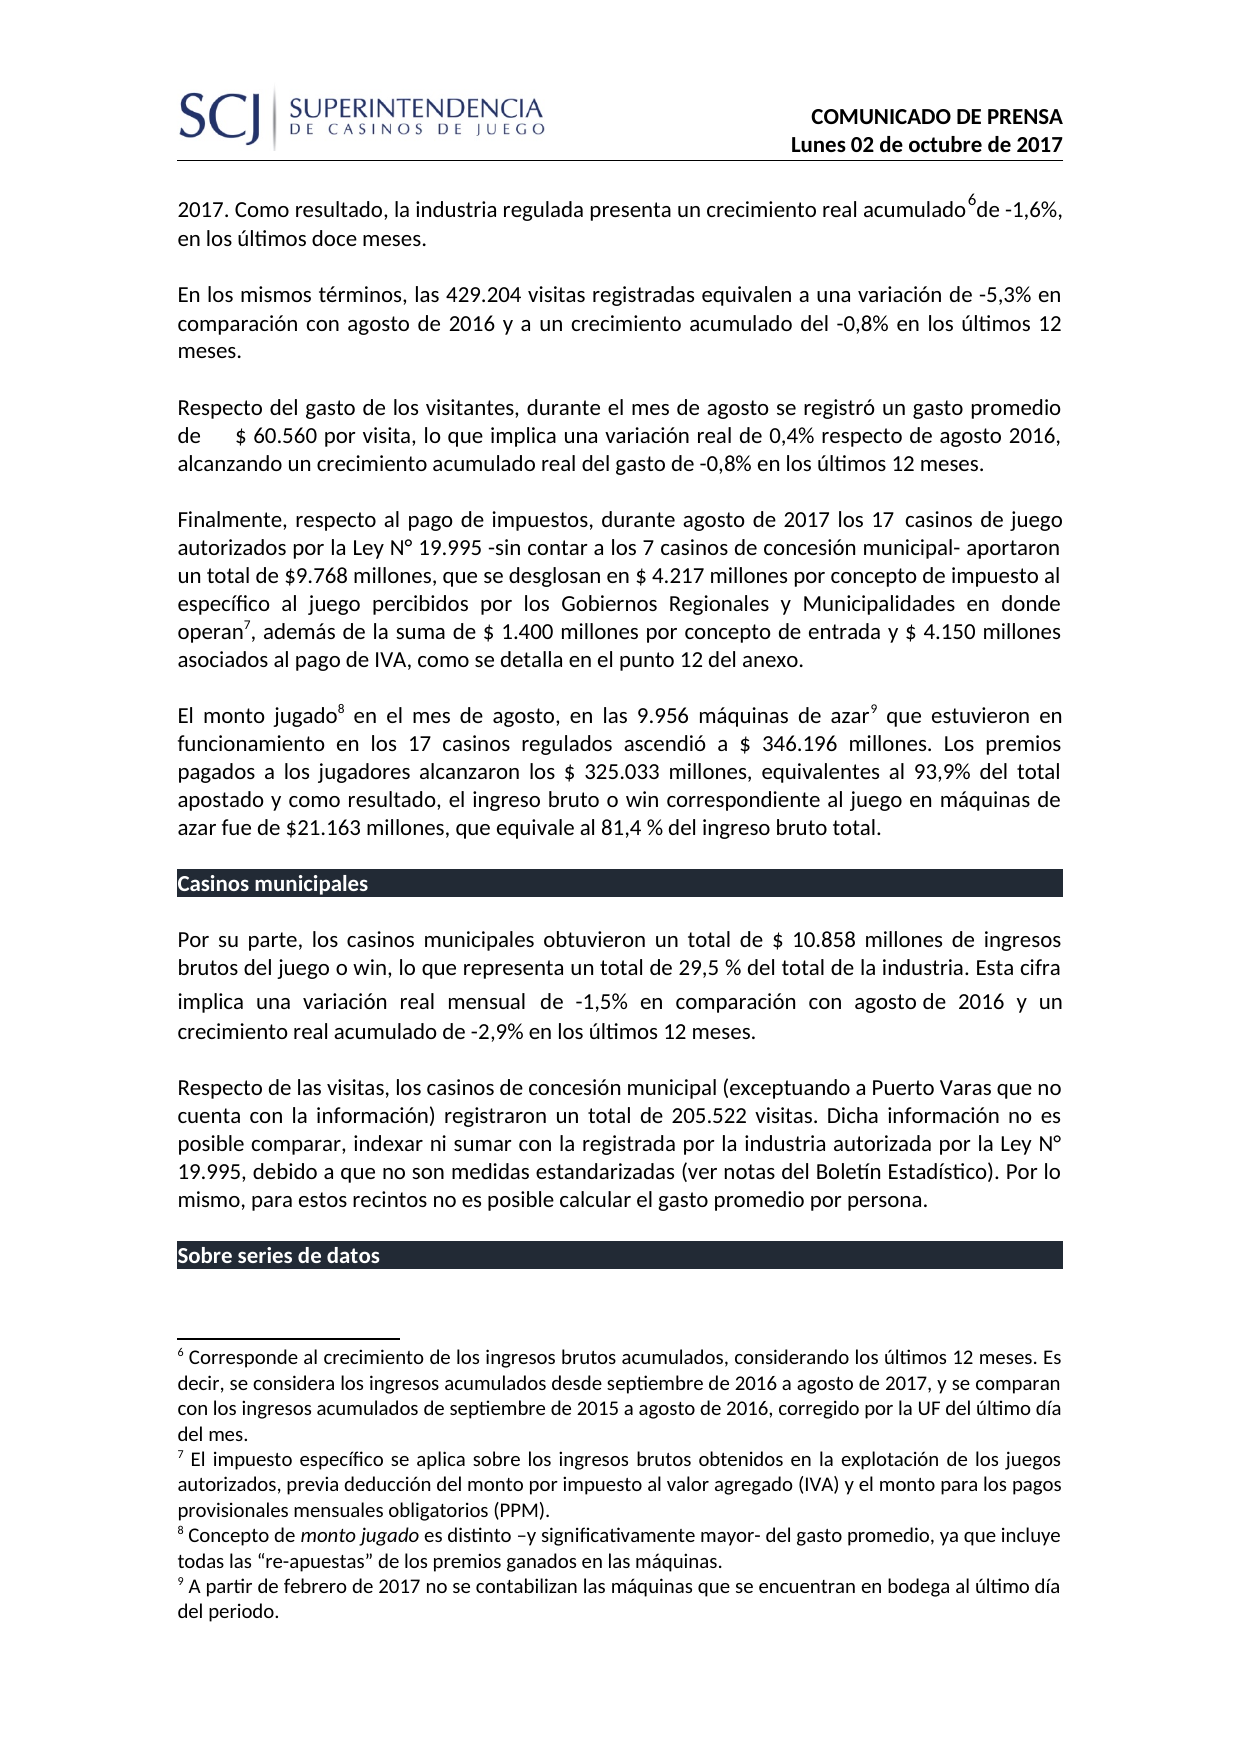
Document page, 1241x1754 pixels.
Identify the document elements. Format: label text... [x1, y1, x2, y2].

text Sobre series de datos [177, 1241, 1063, 1269]
text Casinos municipales [177, 869, 1063, 897]
text En los mismos términos, las 429.204 visitas registradas equivalen a una variación de -5,3% en comparación con agosto de 2016 y a un crecimiento acumulado del -0,8% en los últimos 12 meses. [177, 281, 1063, 365]
text Respecto de las visitas, los casinos de concesión municipal (exceptuando a Puerto Varas que no cuenta con la información) registraron un total de 205.522 visitas. Dicha información no es posible comparar, indexar ni sumar con la registrada por la industria autorizada por la Ley N° 19.995, debido a que no son medidas estandarizadas (ver notas del Boletín Estadístico). Por lo mismo, para estos recintos no es posible calcular el gasto promedio por persona. [177, 1073, 1063, 1213]
text Respecto del gasto de los visitantes, durante el mes de agosto se registró un gasto promedio de $ 60.560 por visita, lo que implica una variación real de 0,4% respecto de agosto 2016, alcanzando un crecimiento acumulado real del gasto de -0,8% en los últimos 12 meses. [177, 393, 1063, 477]
text Por su parte, los casinos municipales obtuvieron un total de $ 10.858 millones de ingresos brutos del juego o win, lo que representa un total de 29,5 % del total de la industria. Esta cifra implica una variación real mensual de -1,5% en comparación con agosto de 2016 y un crecimiento real acumulado de -2,9% en los últimos 12 meses. [177, 925, 1063, 1045]
text El monto jugado en el mes de agosto, en las 9.956 máquinas de azar que estuvieron en funcionamiento en los 17 casinos regulados ascendió a $ 346.196 millones. Los premios pagados a los jugadores alcanzaron los $ 325.033 millones, equivalentes al 93,9% del total apostado y como resultado, el ingreso bruto o win correspondiente al juego en máquinas de azar fue de $21.163 millones, que equivale al 81,4 % del ingreso bruto total. [177, 701, 1063, 841]
picture [176, 68, 546, 151]
text Finalmente, respecto al pago de impuestos, durante agosto de 2017 los 17 casinos de juego autorizados por la Ley N° 19.995 -sin contar a los 7 casinos de concesión municipal- aportaron un total de $9.768 millones, que se desglosan en $ 4.217 millones por concepto de impuesto al específico al juego percibidos por los Gobiernos Regionales y Municipalidades en donde operan, además de la suma de $ 1.400 millones por concepto de entrada y $ 4.150 millones asociados al pago de IVA, como se detalla en el punto 12 del anexo. [177, 505, 1063, 673]
text De los ingresos brutos que registró la industria en general, los casinos autorizados por la Ley N° 19.995 alcanzaron ingresos brutos del juego (win) por $ 25.992 millones, lo que representa un 70,5 % del total. Esto implica una variación real de -5,0%, en comparación con agosto de 2017. Como resultado, la industria regulada presenta un crecimiento real acumuladode -1,6%, en los últimos doce meses. [177, 189, 1063, 253]
